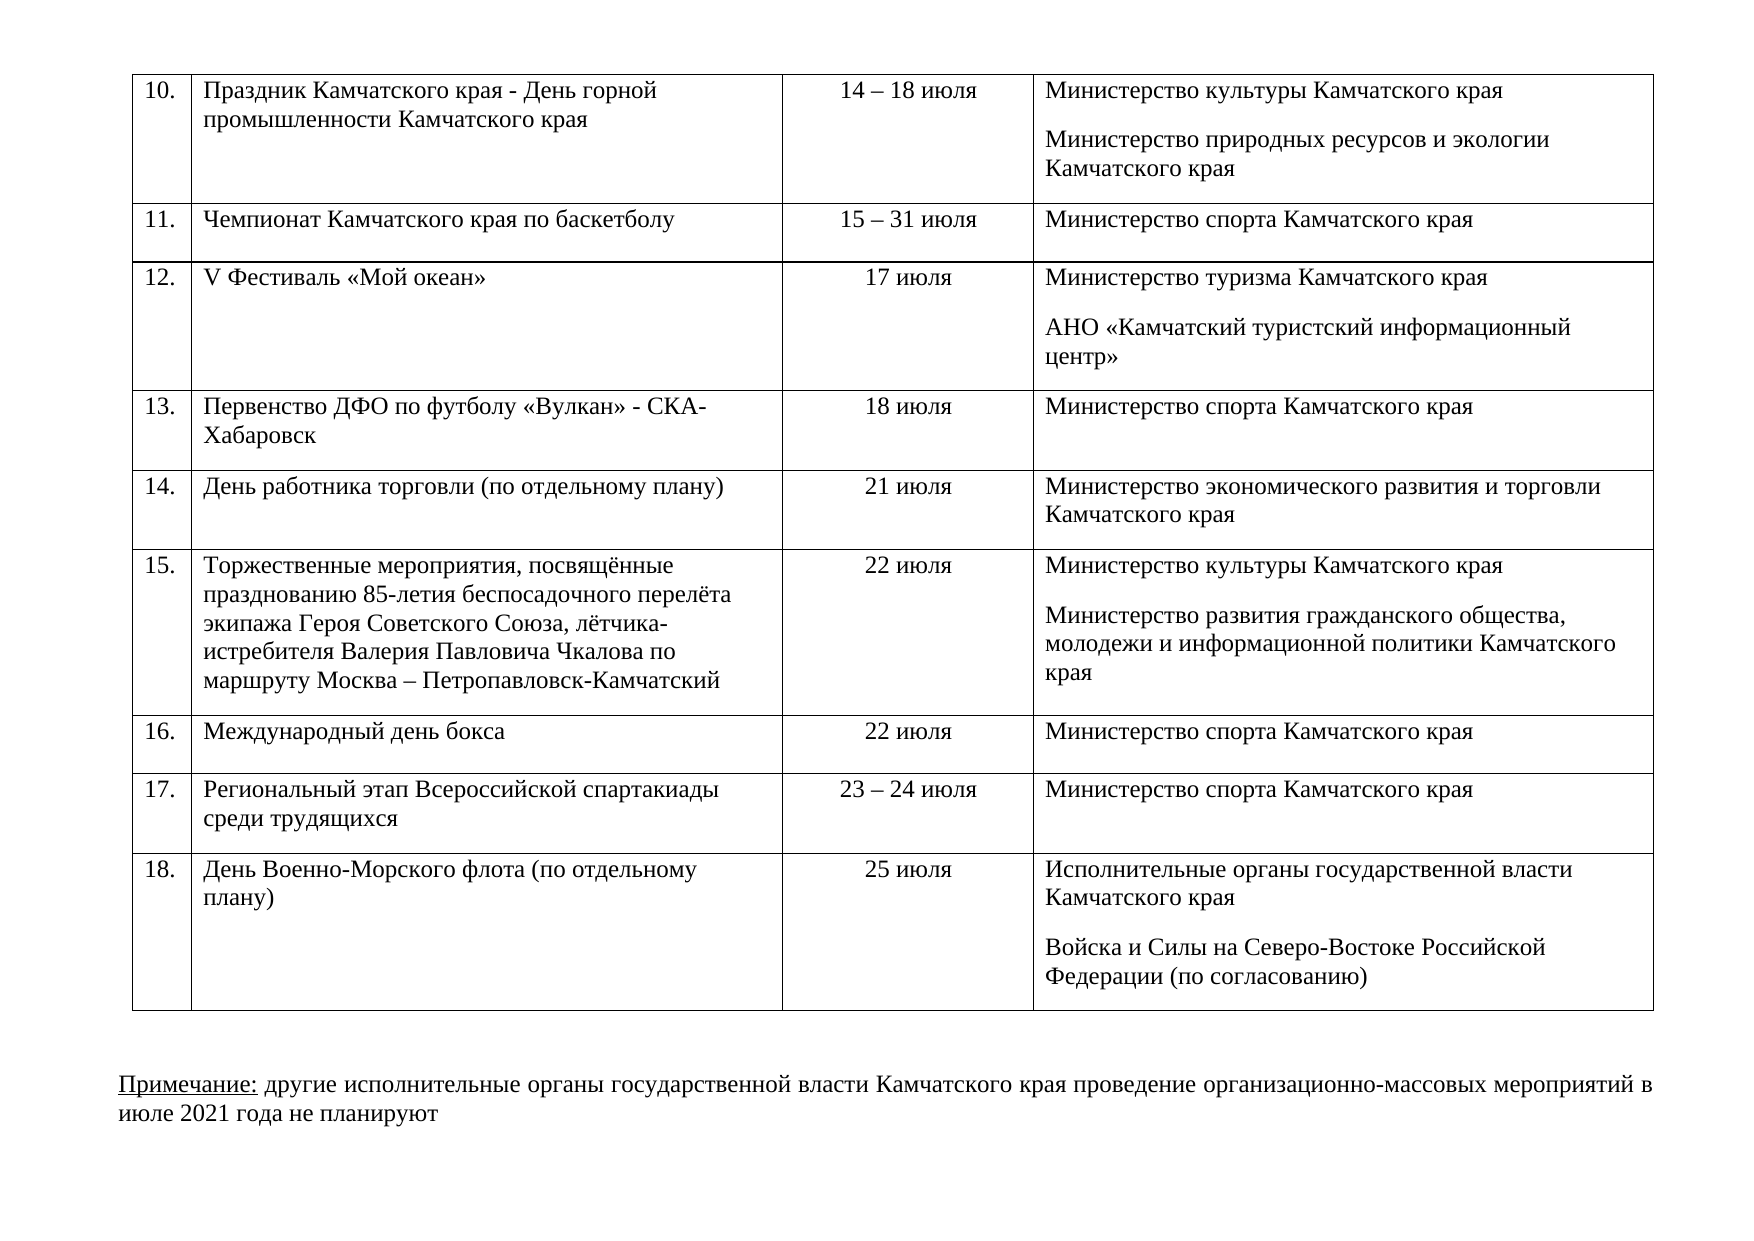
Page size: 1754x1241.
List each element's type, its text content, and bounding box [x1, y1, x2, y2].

table_cell День Военно-Морского флота (по отдельному плану) [192, 854, 782, 1010]
table_cell Торжественные мероприятия, посвящённые празднованию 85-летия беспосадочного перелёта экипажа Героя Советского Союза, лётчика-истребителя Валерия Павловича Чкалова по маршруту Москва – Петропавловск-Камчатский [192, 550, 782, 715]
table_cell 21 июля [783, 471, 1033, 549]
table_cell Министерство спорта Камчатского края [1034, 774, 1653, 853]
table_cell [133, 854, 191, 1010]
text Примечание: другие исполнительные органы государственной власти Камчатского края проведение организационно-массовых мероприятий в июле 2021 года не планируют [118, 1069, 1654, 1126]
table_cell Министерство культуры Камчатского края Министерство природных ресурсов и экологии Камчатского края [1034, 75, 1653, 203]
table_cell День работника торговли (по отдельному плану) [192, 471, 782, 549]
table_cell 25 июля [783, 854, 1033, 1010]
table_cell 22 июля [783, 716, 1033, 773]
table_cell 18 июля [783, 391, 1033, 470]
table_cell Министерство экономического развития и торговли Камчатского края [1034, 471, 1653, 549]
table_cell 17 июля [783, 263, 1033, 390]
table_cell Праздник Камчатского края - День горной промышленности Камчатского края [192, 75, 782, 203]
table_cell [133, 204, 191, 261]
table_cell [133, 263, 191, 390]
table_cell Министерство туризма Камчатского края АНО «Камчатский туристский информационный центр» [1034, 263, 1653, 390]
table_cell Министерство культуры Камчатского края Министерство развития гражданского общества, молодежи и информационной политики Камчатского края [1034, 550, 1653, 715]
table_cell Чемпионат Камчатского края по баскетболу [192, 204, 782, 261]
table_cell [133, 774, 191, 853]
table_cell Министерство спорта Камчатского края [1034, 716, 1653, 773]
table_cell V Фестиваль «Мой океан» [192, 263, 782, 390]
table_cell [133, 391, 191, 470]
table_cell 15 – 31 июля [783, 204, 1033, 261]
table_cell 14 – 18 июля [783, 75, 1033, 203]
table_cell Министерство спорта Камчатского края [1034, 391, 1653, 470]
table_cell Министерство спорта Камчатского края [1034, 204, 1653, 261]
table_cell [133, 471, 191, 549]
table_cell 22 июля [783, 550, 1033, 715]
table_cell Исполнительные органы государственной власти Камчатского края Войска и Силы на Северо-Востоке Российской Федерации (по согласованию) [1034, 854, 1653, 1010]
table_cell Первенство ДФО по футболу «Вулкан» - СКА-Хабаровск [192, 391, 782, 470]
table_cell 23 – 24 июля [783, 774, 1033, 853]
table_cell [133, 716, 191, 773]
table_cell [133, 75, 191, 203]
table_cell Международный день бокса [192, 716, 782, 773]
table_cell [133, 550, 191, 715]
table_cell Региональный этап Всероссийской спартакиады среди трудящихся [192, 774, 782, 853]
